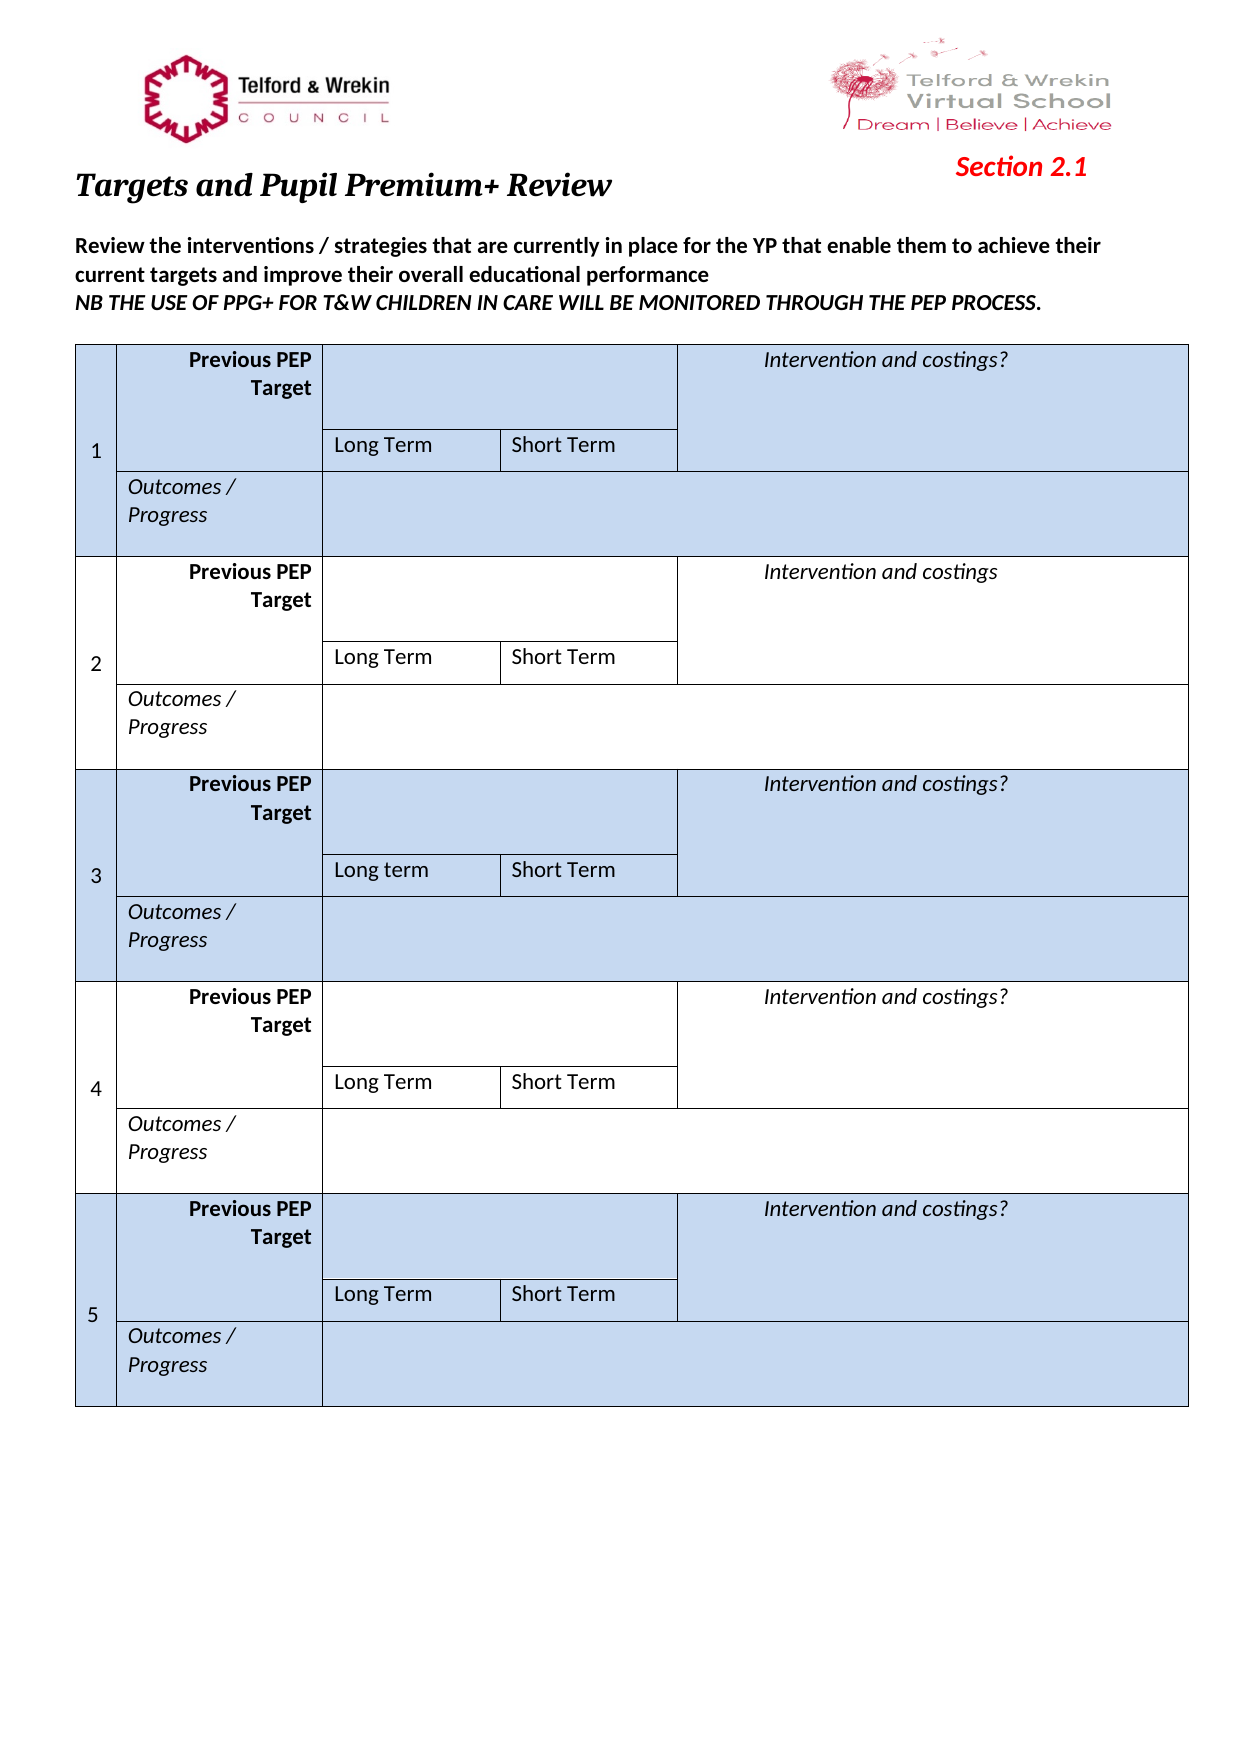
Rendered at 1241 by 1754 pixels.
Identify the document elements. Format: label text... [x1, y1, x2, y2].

table_cell [323, 685, 1188, 768]
table_cell Intervention and costings? [678, 982, 1188, 1108]
table_cell [323, 557, 677, 641]
table_cell Previous PEP Target [117, 770, 322, 896]
table_cell Outcomes / Progress [117, 1322, 322, 1406]
table_cell Long Term [323, 1067, 500, 1108]
table_cell Short Term [501, 642, 677, 683]
table_header Previous PEP Target [117, 345, 322, 471]
table_cell Long Term [323, 1280, 500, 1321]
table_cell Long term [323, 855, 500, 896]
table_cell [323, 897, 1188, 981]
table_header [323, 345, 677, 429]
text NB THE USE OF PPG+ FOR T&W CHILDREN IN CARE WILL BE MONITORED THROUGH THE PEP PROCESS. [75, 288, 1165, 316]
table_cell [323, 472, 1188, 556]
table_cell [323, 982, 677, 1066]
table_cell Outcomes / Progress [117, 897, 322, 981]
table_cell Short Term [501, 855, 677, 896]
table_cell Intervention and costings? [678, 770, 1188, 896]
table_cell Intervention and costings? [678, 1194, 1188, 1321]
table_header 1 [76, 345, 116, 556]
table_cell Previous PEP Target [117, 557, 322, 683]
table_cell [323, 1322, 1188, 1406]
table_cell Short Term [501, 430, 677, 471]
table_cell 4 [76, 982, 116, 1193]
table_cell Previous PEP Target [117, 1194, 322, 1321]
table_cell 55 5 [76, 1194, 116, 1406]
table_cell Intervention and costings [678, 557, 1188, 683]
text Targets and Pupil Premium+ Review [75, 167, 1165, 205]
table_header Intervention and costings? [678, 345, 1188, 471]
picture [137, 48, 410, 149]
text Review the interventions / strategies that are currently in place for the YP that enable them to achieve their current targets and improve their overall educational performance [75, 232, 1165, 288]
table_cell Long Term [323, 430, 500, 471]
table_cell Previous PEP Target [117, 982, 322, 1108]
table_cell [323, 1109, 1188, 1193]
table_cell [323, 1194, 677, 1278]
table_cell Long Term [323, 642, 500, 683]
table_cell Outcomes / Progress [117, 1109, 322, 1193]
table_cell 2 [76, 557, 116, 768]
table_cell [323, 770, 677, 854]
table_cell Outcomes / Progress [117, 472, 322, 556]
picture [803, 29, 1163, 139]
table_cell 3 [76, 770, 116, 981]
table_cell Outcomes / Progress [117, 685, 322, 768]
table_cell Short Term [501, 1280, 677, 1321]
table_cell Short Term [501, 1067, 677, 1108]
